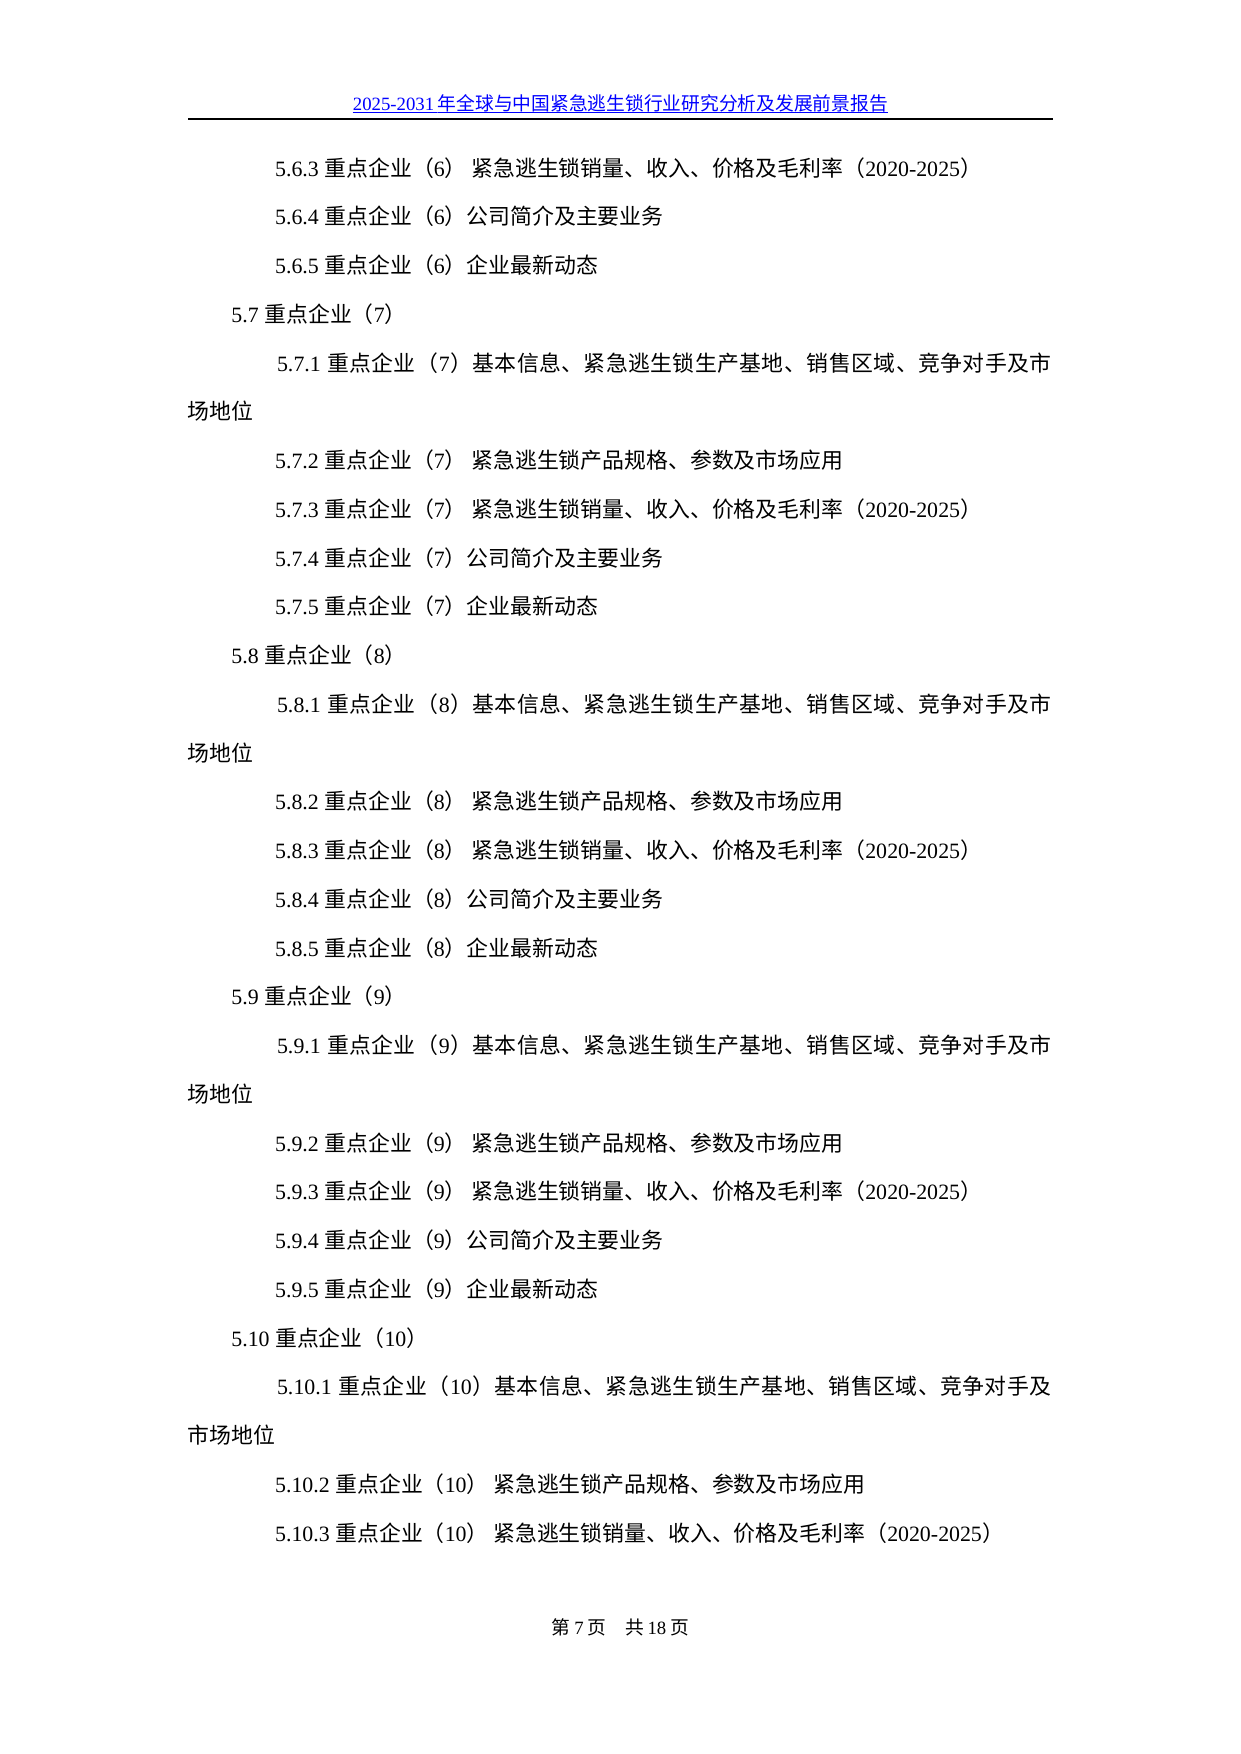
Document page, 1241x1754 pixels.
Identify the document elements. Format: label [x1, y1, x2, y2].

text [187, 150, 1053, 1548]
